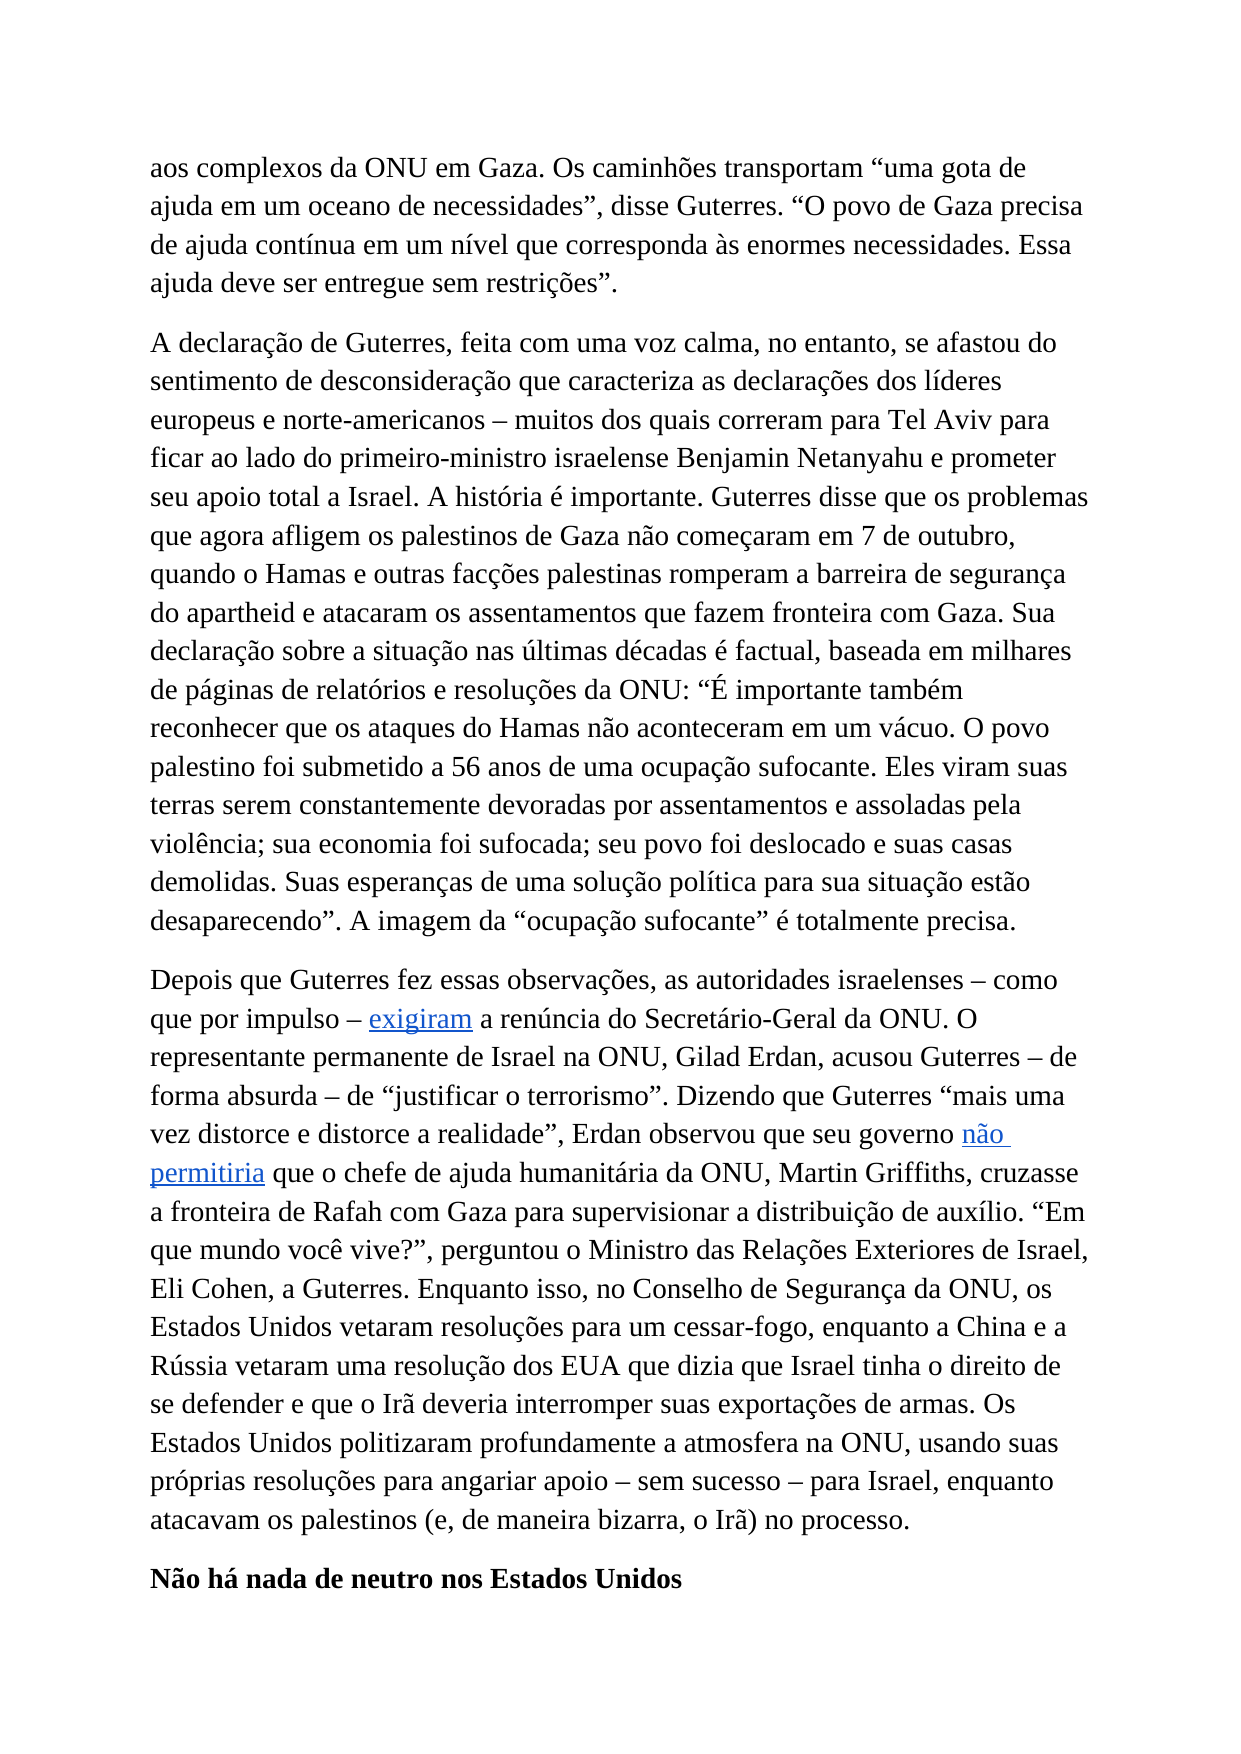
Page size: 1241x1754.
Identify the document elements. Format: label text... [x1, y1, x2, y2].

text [150, 150, 1090, 299]
text Não há nada de neutro nos Estados Unidos [150, 1561, 1090, 1595]
text A declaração de Guterres, feita com uma voz calma, no entanto, se afastou do sentimento de desconsideração que caracteriza as declarações dos líderes europeus e norte-americanos – muitos dos quais correram para Tel Aviv para ficar ao lado do primeiro-ministro israelense Benjamin Netanyahu e prometer seu apoio total a Israel. A história é importante. Guterres disse que os problemas que agora afligem os palestinos de Gaza não começaram em 7 de outubro, quando o Hamas e outras facções palestinas romperam a barreira de segurança do apartheid e atacaram os assentamentos que fazem fronteira com Gaza. Sua declaração sobre a situação nas últimas décadas é factual, baseada em milhares de páginas de relatórios e resoluções da ONU: “É importante também reconhecer que os ataques do Hamas não aconteceram em um vácuo. O povo palestino foi submetido a 56 anos de uma ocupação sufocante. Eles viram suas terras serem constantemente devoradas por assentamentos e assoladas pela violência; sua economia foi sufocada; seu povo foi deslocado e suas casas demolidas. Suas esperanças de uma solução política para sua situação estão desaparecendo”. A imagem da “ocupação sufocante” é totalmente precisa. [150, 325, 1090, 937]
text Depois que Guterres fez essas observações, as autoridades israelenses – como que por impulso – exigiram a renúncia do Secretário-Geral da ONU. O representante permanente de Israel na ONU, Gilad Erdan, acusou Guterres – de forma absurda – de “justificar o terrorismo”. Dizendo que Guterres “mais uma vez distorce e distorce a realidade”, Erdan observou que seu governo não permitiria que o chefe de ajuda humanitária da ONU, Martin Griffiths, cruzasse a fronteira de Rafah com Gaza para supervisionar a distribuição de auxílio. “Em que mundo você vive?”, perguntou o Ministro das Relações Exteriores de Israel, Eli Cohen, a Guterres. Enquanto isso, no Conselho de Segurança da ONU, os Estados Unidos vetaram resoluções para um cessar-fogo, enquanto a China e a Rússia vetaram uma resolução dos EUA que dizia que Israel tinha o direito de se defender e que o Irã deveria interromper suas exportações de armas. Os Estados Unidos politizaram profundamente a atmosfera na ONU, usando suas próprias resoluções para angariar apoio – sem sucesso – para Israel, enquanto atacavam os palestinos (e, de maneira bizarra, o Irã) no processo. [150, 962, 1090, 1536]
